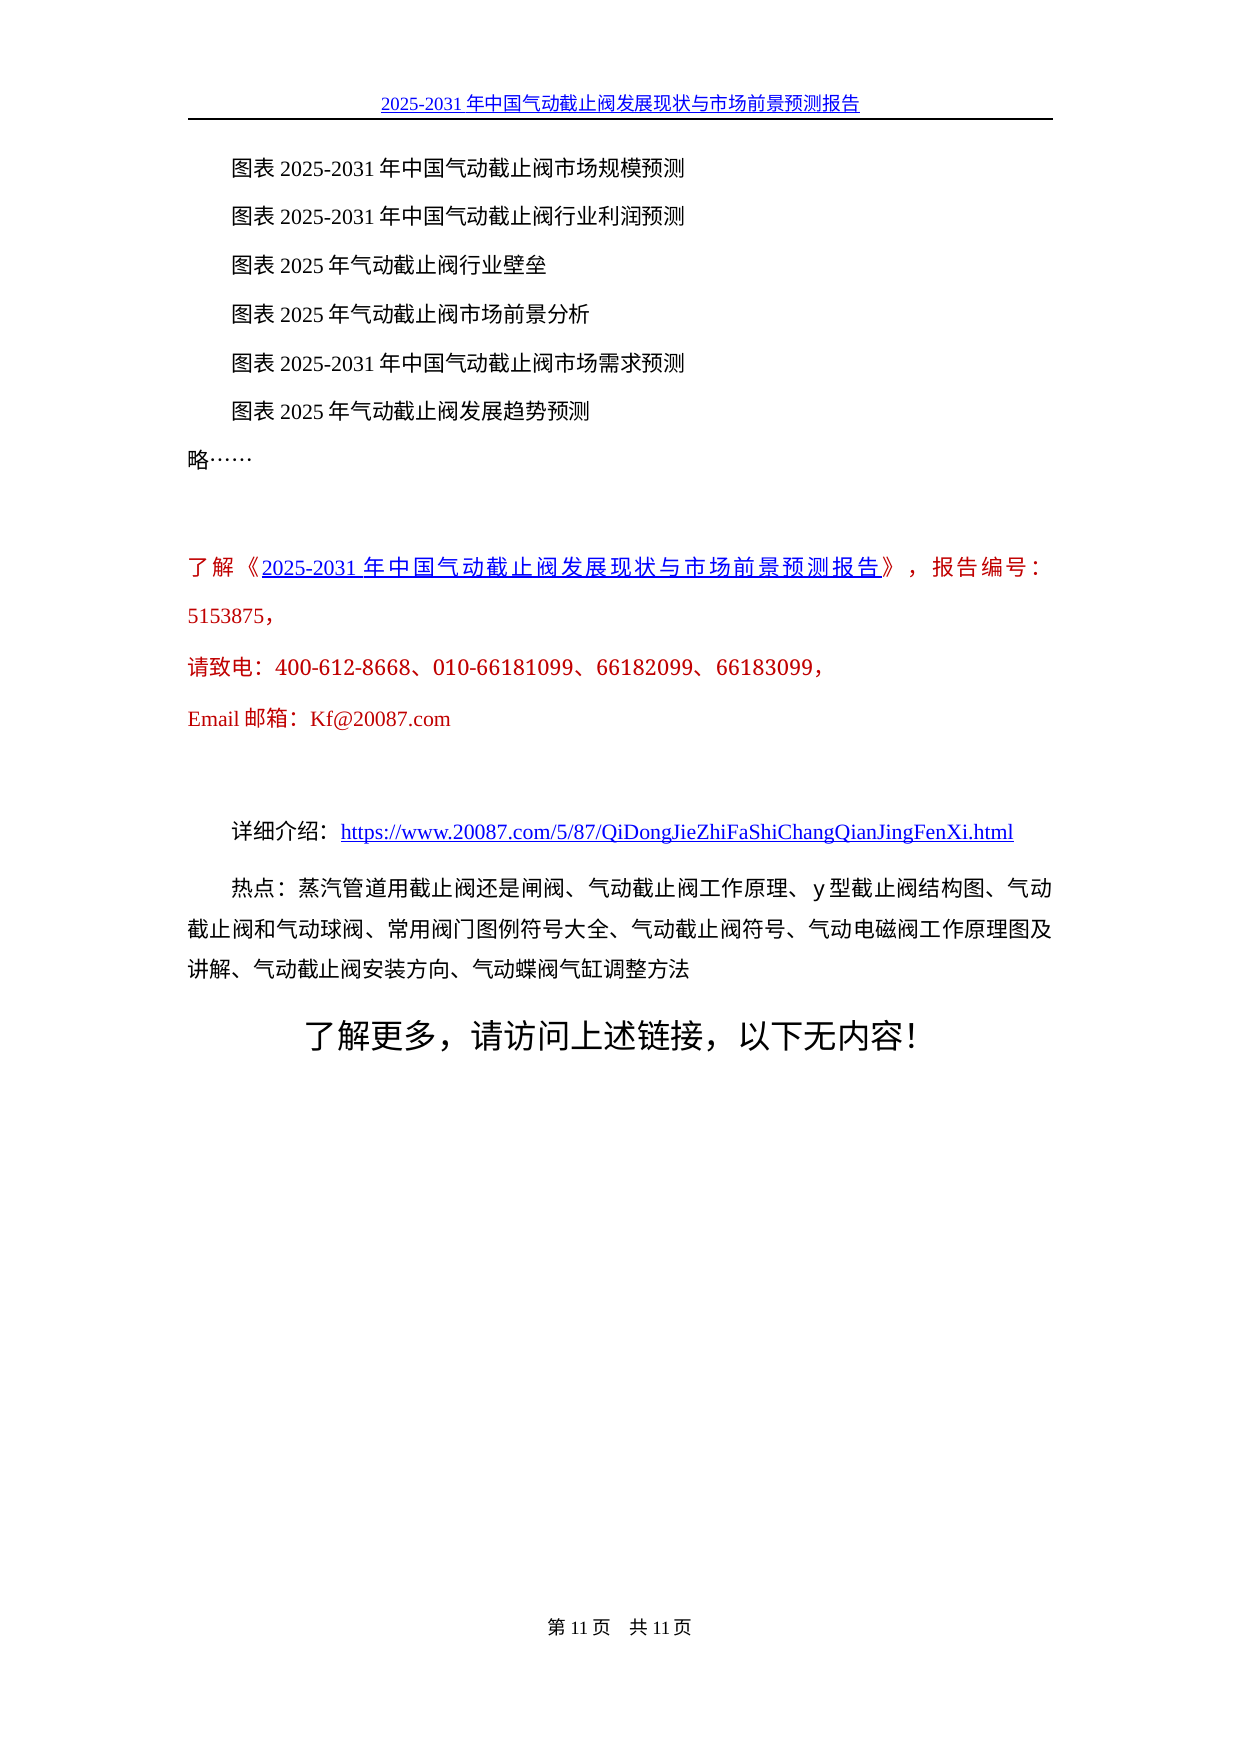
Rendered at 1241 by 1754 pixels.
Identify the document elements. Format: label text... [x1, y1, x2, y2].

text 了解《2025-2031年中国气动截止阀发展现状与市场前景预测报告》，报告编号：5153875， [187, 549, 1053, 630]
text 请致电：400-612-8668、010-66181099、66182099、66183099， [187, 649, 1053, 682]
text Email邮箱：Kf@20087.com [187, 701, 1053, 733]
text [187, 150, 1053, 475]
text 详细介绍：https://www.20087.com/5/87/QiDongJieZhiFaShiChangQianJingFenXi.html [187, 814, 1053, 846]
text 热点：蒸汽管道用截止阀还是闸阀、气动截止阀工作原理、y型截止阀结构图、气动截止阀和气动球阀、常用阀门图例符号大全、气动截止阀符号、气动电磁阀工作原理图及讲解、气动截止阀安装方向、气动蝶阀气缸调整方法 [187, 871, 1053, 984]
title 了解更多，请访问上述链接，以下无内容！ [187, 1002, 1053, 1067]
